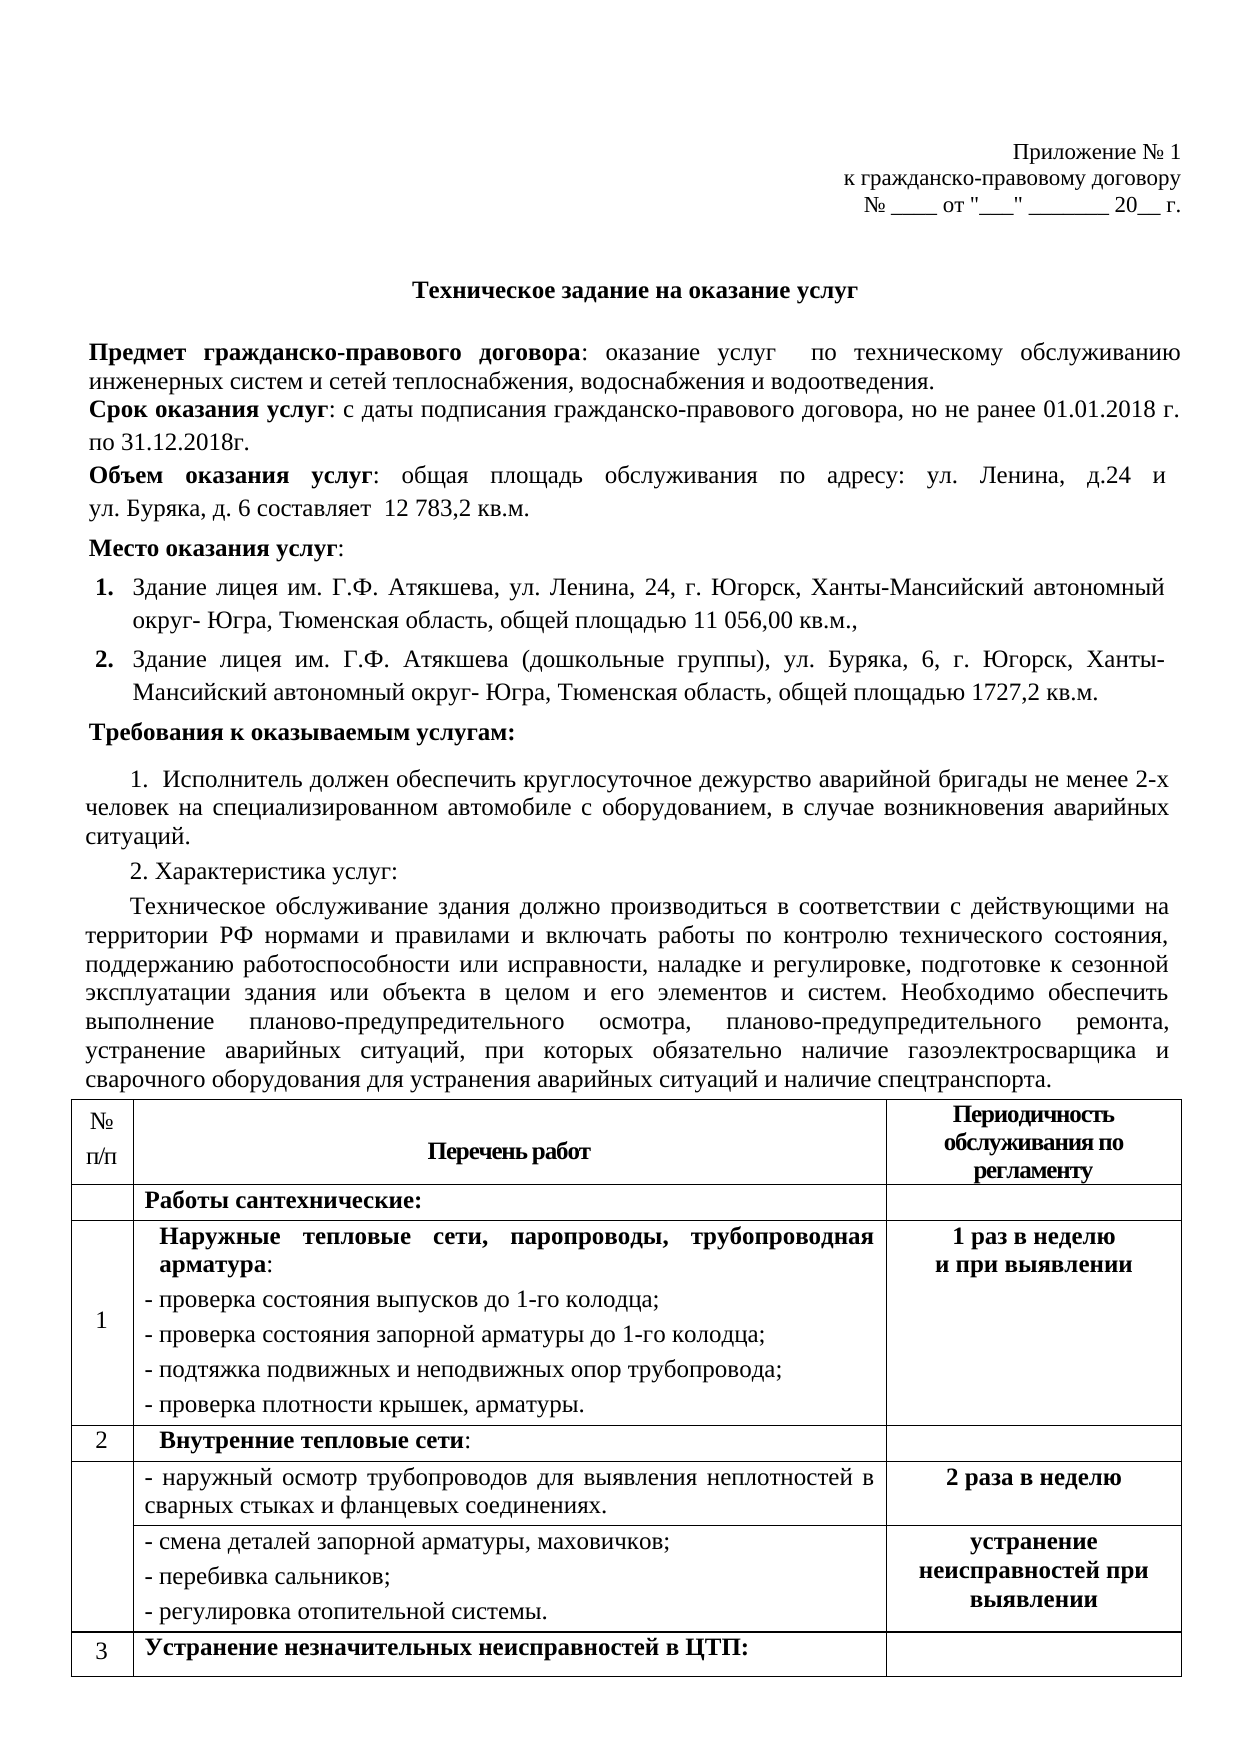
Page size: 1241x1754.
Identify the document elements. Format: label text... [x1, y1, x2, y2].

text Требования к оказываемым услугам: [89, 717, 1167, 745]
list Здание лицея им. Г.Ф. Атякшева, ул. Ленина, 24, г. Югорск, Ханты-Мансийский автономный округ- Югра, Тюменская область, общей площадью 11 056,00 кв.м., [95, 572, 1167, 634]
text Приложение № 1 [89, 138, 1181, 164]
text Срок оказания услуг: с даты подписания гражданско-правового договора, но не ранее 01.01.2018 г. по 31.12.2018г. [89, 394, 1181, 456]
text Место оказания услуг: [89, 533, 1167, 562]
list Здание лицея им. Г.Ф. Атякшева (дошкольные группы), ул. Буряка, 6, г. Югорск, Ханты-Мансийский автономный округ- Югра, Тюменская область, общей площадью 1727,2 кв.м. [95, 644, 1167, 706]
text Предмет гражданско-правового договора: оказание услуг по техническому обслуживанию инженерных систем и сетей теплоснабжения, водоснабжения и водоотведения. [89, 337, 1181, 394]
text Объем оказания услуг: общая площадь обслуживания по адресу: ул. Ленина, д.24 и ул. Буряка, д. 6 составляет 12 783,2 кв.м. [89, 461, 1167, 522]
text № ____ от "___" _______ 20__ г. [89, 191, 1181, 217]
text к гражданско-правовому договору [89, 164, 1181, 191]
text Техническое задание на оказание услуг [89, 275, 1181, 303]
